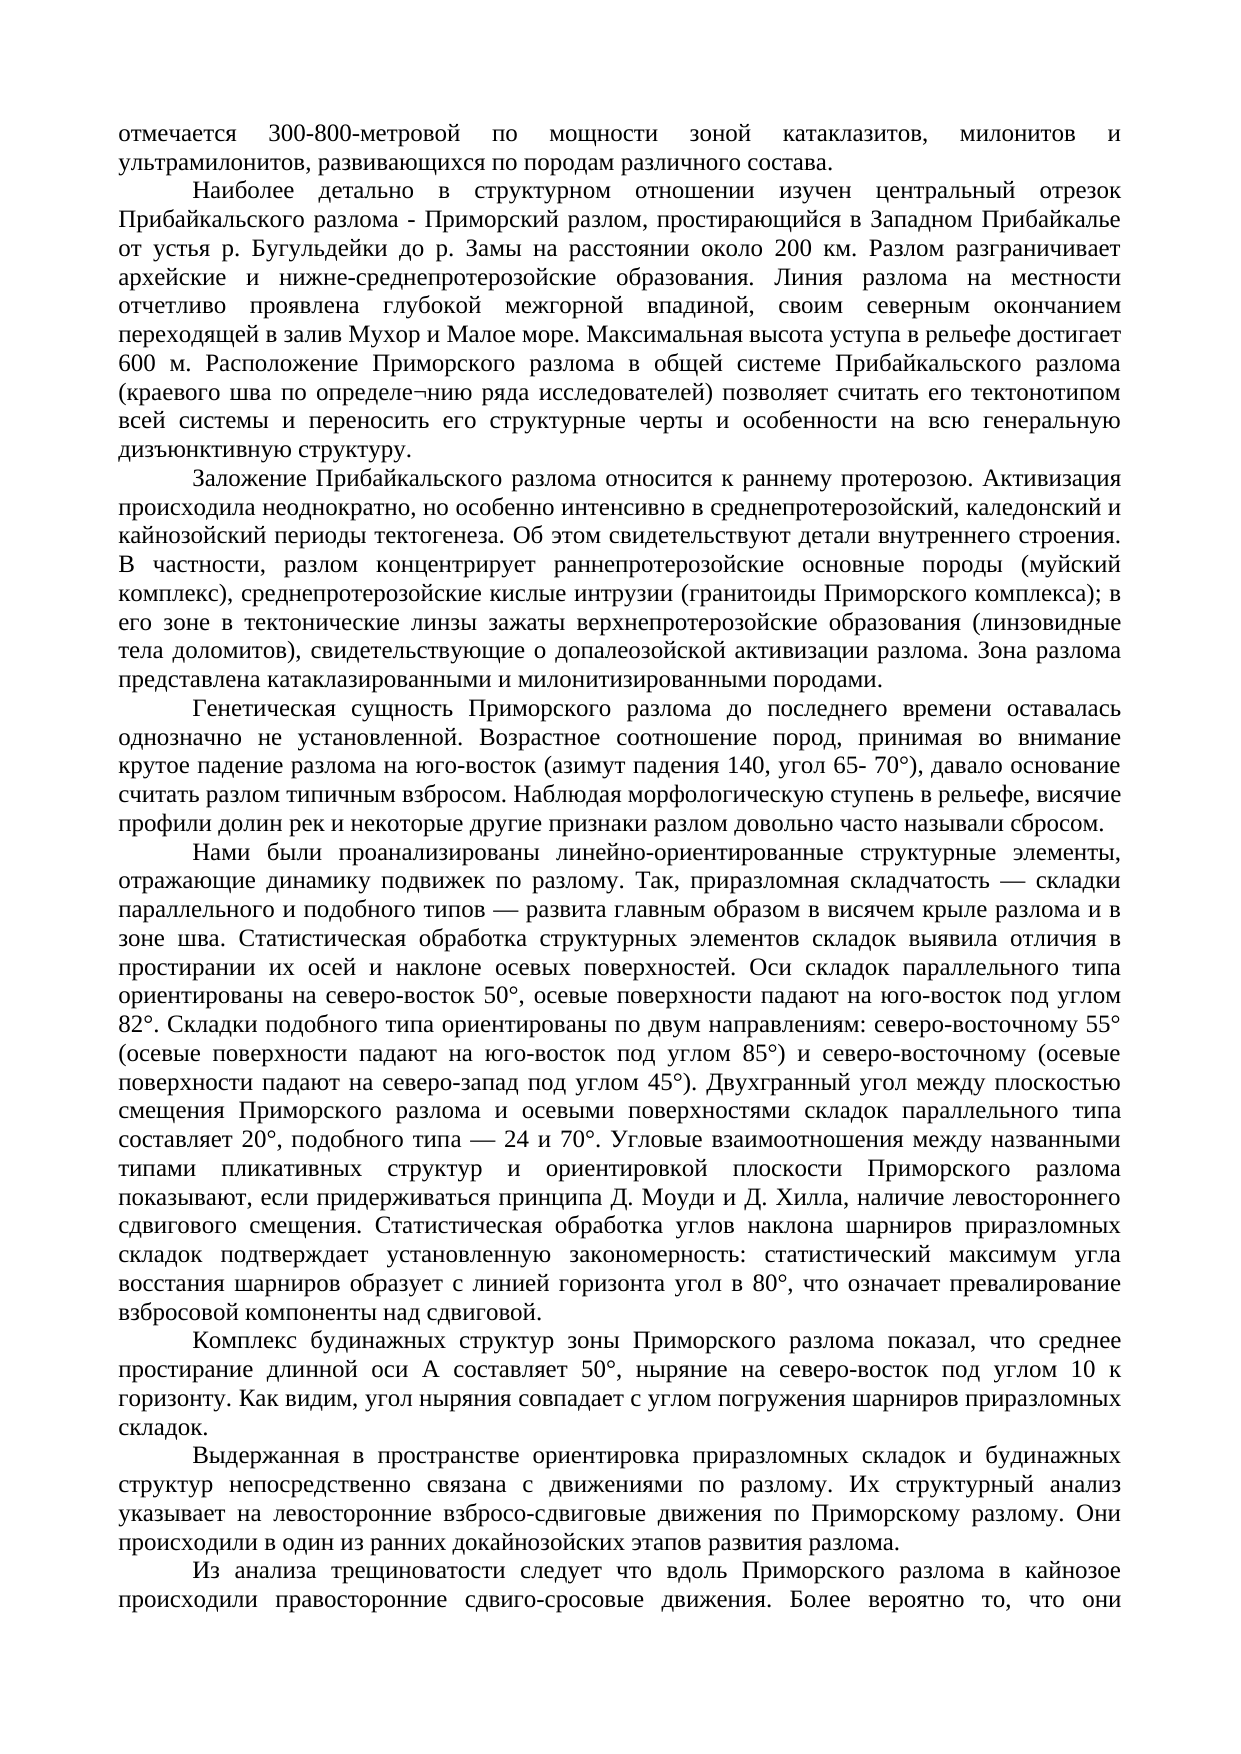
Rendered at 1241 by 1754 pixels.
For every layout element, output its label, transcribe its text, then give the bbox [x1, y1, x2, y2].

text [118, 118, 1122, 176]
text Выдержанная в пространстве ориентировка приразломных складок и будинажных структур непосредственно связана с движениями по разлому. Их структурный анализ указывает на левосторонние взбросо-сдвиговые движения по Приморскому разлому. Они происходили в один из ранних докайнозойских этапов развития разлома. [118, 1441, 1122, 1556]
text Заложение Прибайкальского разлома относится к раннему протерозою. Активизация происходила неоднократно, но особенно интенсивно в среднепротерозойский, каледонский и кайнозойский периоды тектогенеза. Об этом свидетельствуют детали внутреннего строения. В частности, разлом концентрирует раннепротерозойские основные породы (муйский комплекс), среднепротерозойские кислые интрузии (гранитоиды Приморского комплекса); в его зоне в тектонические линзы зажаты верхнепротерозойские образования (линзовидные тела доломитов), свидетельствующие о допалеозойской активизации разлома. Зона разлома представлена катаклазированными и милонитизированными породами. [118, 463, 1122, 693]
text Наиболее детально в структурном отношении изучен центральный отрезок Прибайкальского разлома - Приморский разлом, простирающийся в Западном Прибайкалье от устья р. Бугульдейки до р. Замы на расстоянии около 200 км. Разлом разграничивает архейские и нижне-среднепротерозойские образования. Линия разлома на местности отчетливо проявлена глубокой межгорной впадиной, своим северным окончанием переходящей в залив Мухор и Малое море. Максимальная высота уступа в рельефе достигает 600 м. Расположение Приморского разлома в общей системе Прибайкальского разлома (краевого шва по определе¬нию ряда исследователей) позволяет считать его тектонотипом всей системы и переносить его структурные черты и особенности на всю генеральную дизъюнктивную структуру. [118, 176, 1122, 463]
text Генетическая сущность Приморского разлома до последнего времени оставалась однозначно не установленной. Возрастное соотношение пород, принимая во внимание крутое падение разлома на юго-восток (азимут падения 140, угол 65- 70°), давало основание считать разлом типичным взбросом. Наблюдая морфологическую ступень в рельефе, висячие профили долин рек и некоторые другие признаки разлом довольно часто называли сбросом. [118, 693, 1122, 837]
text Комплекс будинажных структур зоны Приморского разлома показал, что среднее простирание длинной оси А составляет 50°, ныряние на северо-восток под углом 10 к горизонту. Как видим, угол ныряния совпадает с углом погружения шарниров приразломных складок. [118, 1326, 1122, 1441]
text Нами были проанализированы линейно-ориентированные структурные элементы, отражающие динамику подвижек по разлому. Так, приразломная складчатость — складки параллельного и подобного типов — развита главным образом в висячем крыле разлома и в зоне шва. Статистическая обработка структурных элементов складок выявила отличия в простирании их осей и наклоне осевых поверхностей. Оси складок параллельного типа ориентированы на северо-восток 50°, осевые поверхности падают на юго-восток под углом 82°. Складки подобного типа ориентированы по двум направлениям: северо-восточному 55° (осевые поверхности падают на юго-восток под углом 85°) и северо-восточному (осевые поверхности падают на северо-запад под углом 45°). Двухгранный угол между плоскостью смещения Приморского разлома и осевыми поверхностями складок параллельного типа составляет 20°, подобного типа — 24 и 70°. Угловые взаимоотношения между названными типами пликативных структур и ориентировкой плоскости Приморского разлома показывают, если придерживаться принципа Д. Моуди и Д. Хилла, наличие левостороннего сдвигового смещения. Статистическая обработка углов наклона шарниров приразломных складок подтверждает установленную закономерность: статистический максимум угла восстания шарниров образует с линией горизонта угол в 80°, что означает превалирование взбросовой компоненты над сдвиговой. [118, 837, 1122, 1326]
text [118, 1556, 1122, 1613]
